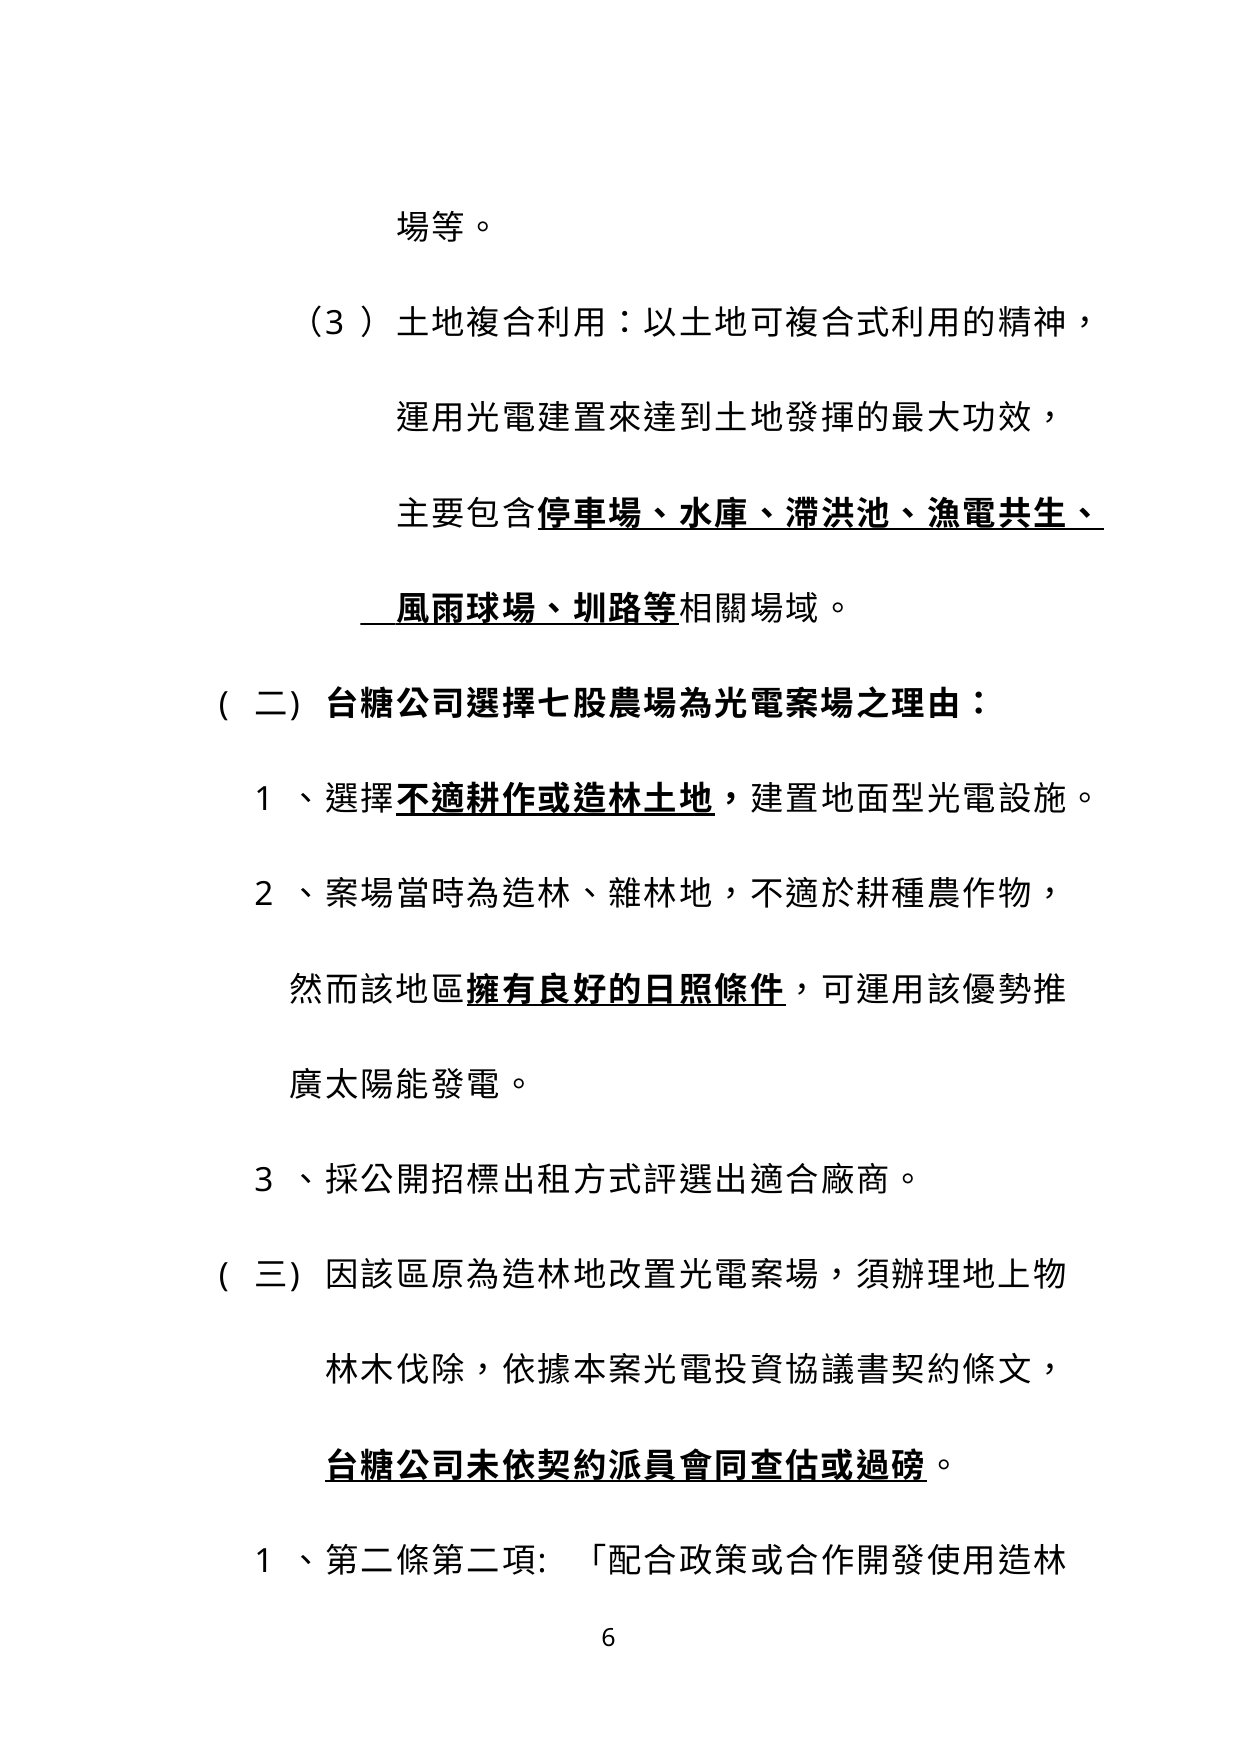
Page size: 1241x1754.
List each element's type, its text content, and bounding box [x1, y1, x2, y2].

subtitle 不利農業經營區：引導業者利用不利農業使用土地等方式設置太陽光電系統，提高土地運用價值，主要包含污染土地、已封閉掩埋場等。 [272, 177, 1069, 272]
subtitle 土地複合利用：以土地可複合式利用的精神，運用光電建置來達到土地發揮的最大功效，主要包含停車場、水庫、滯洪池、漁電共生、風雨球場、圳路等相關場域。 [272, 272, 1069, 653]
subtitle 採公開招標出租方式評選出適合廠商。 [236, 1129, 1069, 1224]
subtitle 因該區原為造林地改置光電案場，須辦理地上物林木伐除，依據本案光電投資協議書契約條文，台糖公司未依契約派員會同查估或過磅。 [219, 1224, 1069, 1510]
subtitle 台糖公司選擇七股農場為光電案場之理由： [219, 653, 1069, 748]
subtitle 選擇不適耕作或造林土地，建置地面型光電設施。 [236, 748, 1069, 844]
subtitle 案場當時為造林、雜林地，不適於耕種農作物，然而該地區擁有良好的日照條件，可運用該優勢推廣太陽能發電。 [236, 844, 1069, 1129]
subtitle 第二條第二項:「配合政策或合作開發使用造林地，地上林木由乙方委請估價公司會同甲方，估算林木伐除總重量(公噸)或體積(立方公尺)，並依甲方配合政策或合作開發使用造林地林木補償計價方式之林木補償計價標準，訂定標售每公噸或立方公尺林木淨利單價之底價，……。」 [236, 1510, 1069, 1605]
